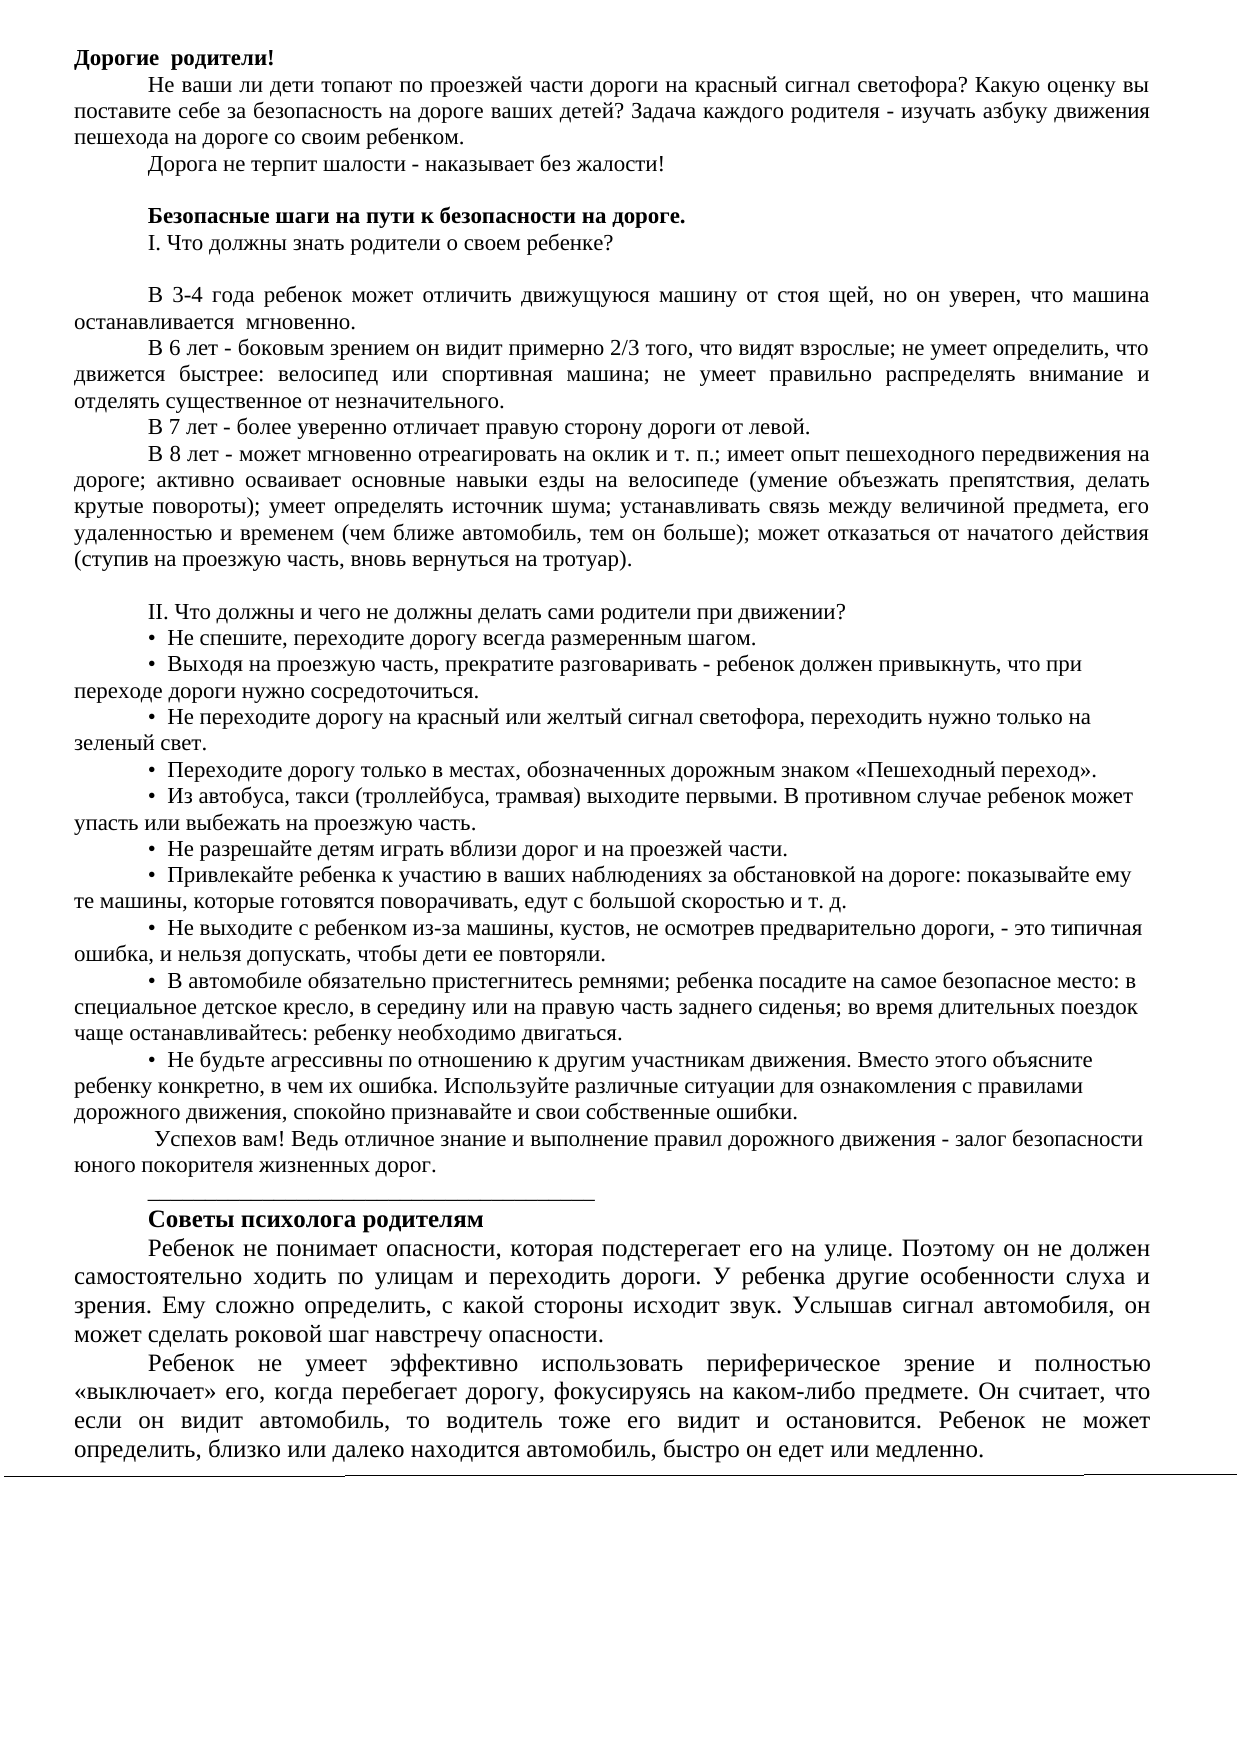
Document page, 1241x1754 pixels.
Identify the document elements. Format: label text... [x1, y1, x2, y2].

text В 3-4 года ребенок может отличить движущуюся машину от стоя щей, но он уверен, что машина останавливается мгновенно. [74, 281, 1152, 334]
text • Не будьте агрессивны по отношению к другим участникам движения. Вместо этого объясните ребенку конкретно, в чем их ошибка. Используйте различные ситуации для ознакомления с правилами дорожного движения, спокойно признавайте и свои собственные ошибки. Успехов вам! Ведь отличное знание и выполнение правил дорожного движения - залог безопасности юного покорителя жизненных дорог. [74, 1046, 1152, 1177]
text В 8 лет - может мгновенно отреагировать на оклик и т. п.; имеет опыт пешеходного передвижения на дороге; активно осваивает основные навыки езды на велосипеде (умение объезжать препятствия, делать крутые повороты); умеет определять источник шума; устанавливать связь между величиной предмета, его удаленностью и временем (чем ближе автомобиль, тем он больше); может отказаться от начатого действия (ступив на проезжую часть, вновь вернуться на тротуар). [74, 439, 1152, 571]
text В 6 лет - боковым зрением он видит примерно 2/3 того, что видят взрослые; не умеет определить, что движется быстрее: велосипед или спортивная машина; не умеет правильно распределять внимание и отделять существенное от незначительного. [74, 334, 1152, 413]
text Ребенок не умеет эффективно использовать периферическое зрение и полностью «выключает» его, когда перебегает дорогу, фокусируясь на каком-либо предмете. Он считает, что если он видит автомобиль, то водитель тоже его видит и остановится. Ребенок не может определить, близко или далеко находится автомобиль, быстро он едет или медленно. [74, 1348, 1152, 1463]
text I. Что должны знать родители о своем ребенке? [74, 229, 1152, 255]
text В 7 лет - более уверенно отличает правую сторону дороги от левой. [74, 413, 1152, 439]
text • В автомобиле обязательно пристегнитесь ремнями; ребенка посадите на самое безопасное место: в специальное детское кресло, в середину или на правую часть заднего сиденья; во время длительных поездок чаще останавливайтесь: ребенку необходимо двигаться. [74, 967, 1152, 1046]
text Безопасные шаги на пути к безопасности на дороге. [74, 202, 1152, 229]
text • Не переходите дорогу на красный или желтый сигнал светофора, переходить нужно только на зеленый свет. [74, 703, 1152, 756]
text • Не разрешайте детям играть вблизи дорог и на проезжей части. [74, 835, 1152, 861]
text Не ваши ли дети топают по проезжей части дороги на красный сигнал светофора? Какую оценку вы поставите себе за безопасность на дороге ваших детей? Задача каждого родителя - изучать азбуку движения пешехода на дороге со своим ребенком. [74, 71, 1152, 150]
text • Из автобуса, такси (троллейбуса, трамвая) выходите первыми. В противном случае ребенок может упасть или выбежать на проезжую часть. [74, 782, 1152, 835]
text • Не спешите, переходите дорогу всегда размеренным шагом. [74, 624, 1152, 650]
text Советы психолога родителям [74, 1204, 1152, 1233]
text II. Что должны и чего не должны делать сами родители при движении? [74, 598, 1152, 624]
text • Переходите дорогу только в местах, обозначенных дорожным знаком «Пешеходный переход». [74, 756, 1152, 782]
text • Привлекайте ребенка к участию в ваших наблюдениях за обстановкой на дороге: показывайте ему те машины, которые готовятся поворачивать, едут с большой скоростью и т. д. [74, 861, 1152, 914]
text • Не выходите с ребенком из-за машины, кустов, не осмотрев предварительно дороги, - это типичная ошибка, и нельзя допускать, чтобы дети ее повторяли. [74, 914, 1152, 967]
text Ребенок не понимает опасности, которая подстерегает его на улице. Поэтому он не должен самостоятельно ходить по улицам и переходить дороги. У ребенка другие особенности слуха и зрения. Ему сложно определить, с какой стороны исходит звук. Услышав сигнал автомобиля, он может сделать роковой шаг навстречу опасности. [74, 1233, 1152, 1348]
text Дорогие родители! [74, 44, 1152, 71]
text Дорога не терпит шалости - наказывает без жалости! [74, 150, 1152, 176]
text _______________________________________ [74, 1177, 1152, 1204]
text • Выходя на проезжую часть, прекратите разговаривать - ребенок должен привыкнуть, что при переходе дороги нужно сосредоточиться. [74, 650, 1152, 703]
